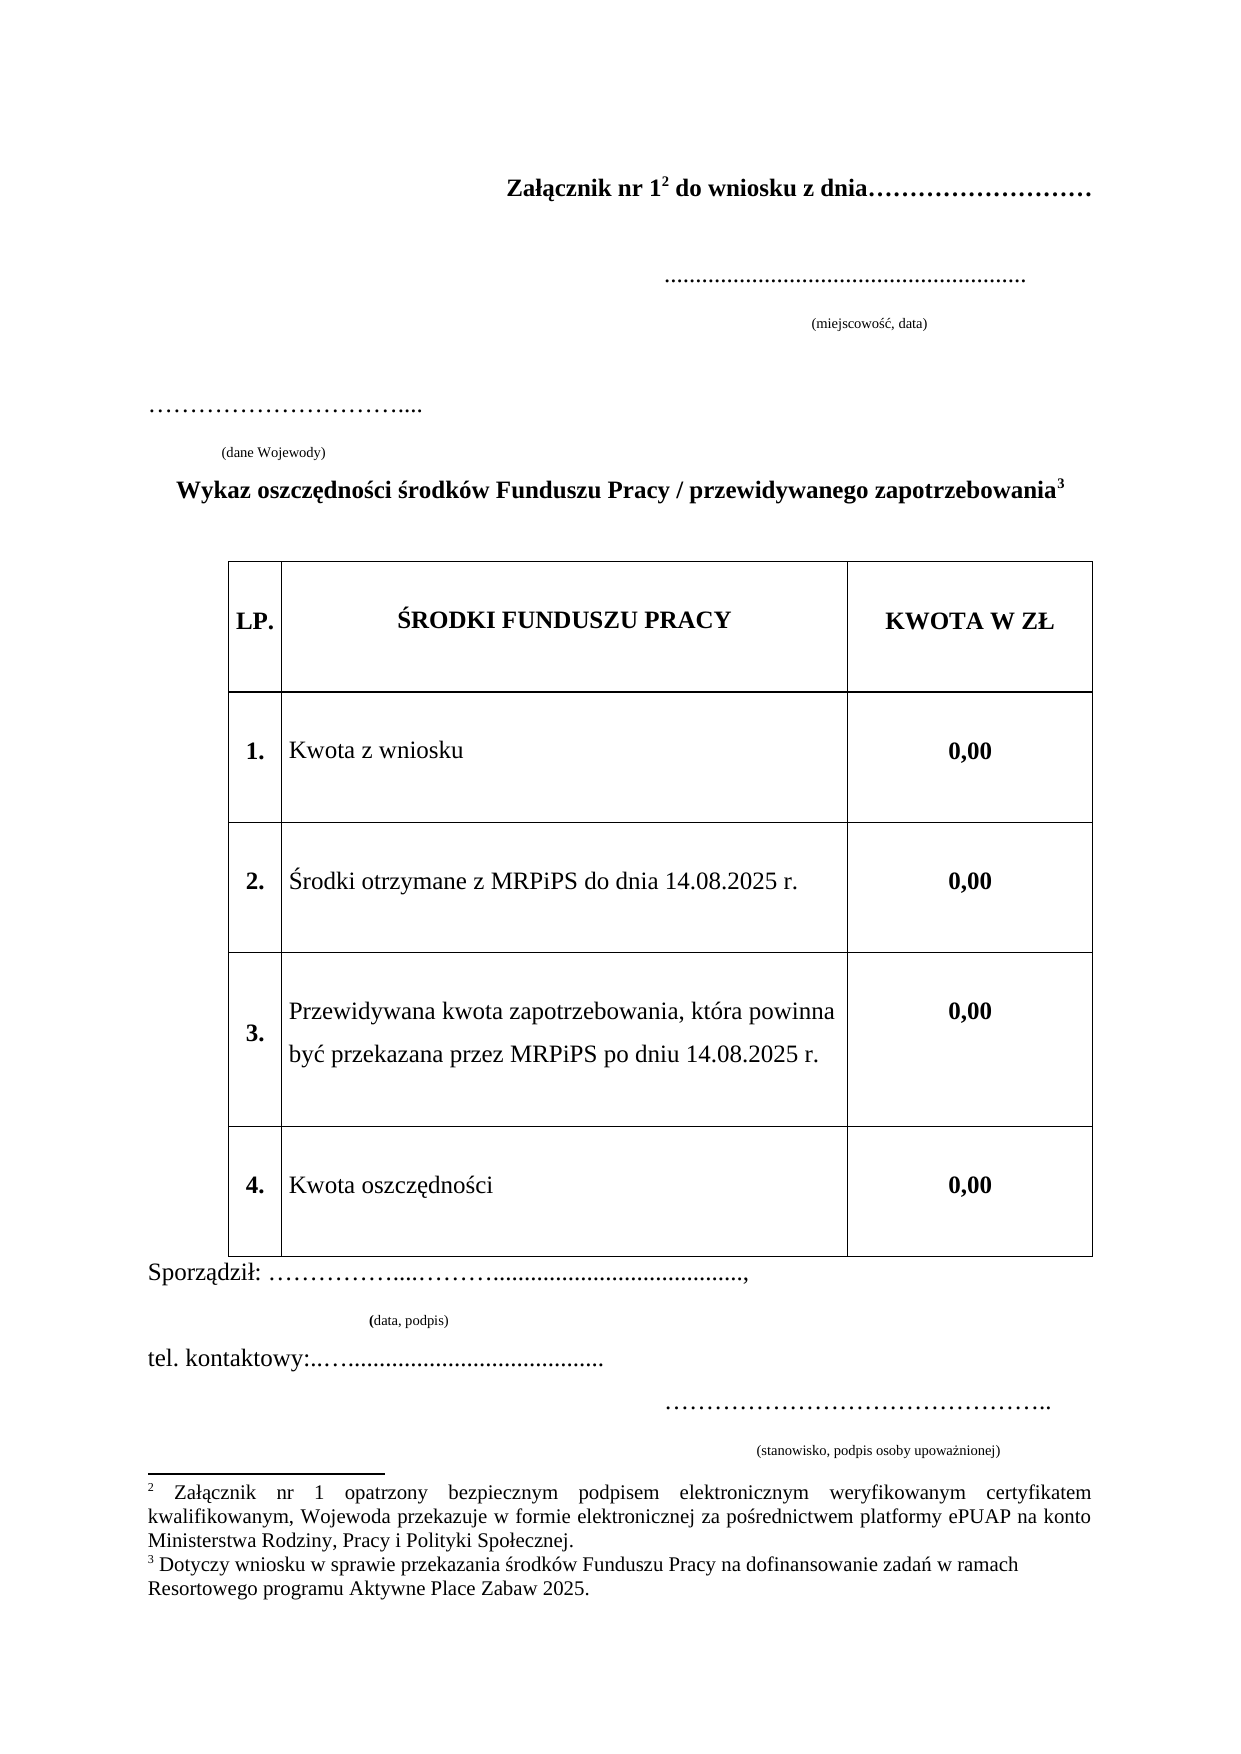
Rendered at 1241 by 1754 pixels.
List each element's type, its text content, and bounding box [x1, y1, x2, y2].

table_cell 2. [229, 823, 281, 952]
table_cell 3. [229, 953, 281, 1126]
text ……………………………………….. [664, 1386, 1092, 1415]
text .......................................................... [664, 259, 1092, 288]
text (dane Wojewody) [148, 432, 1092, 461]
text (stanowisko, podpis osoby upoważnionej) [664, 1429, 1092, 1458]
table_header ŚRODKI FUNDUSZU PRACY [282, 562, 847, 691]
table_cell 1. [229, 693, 281, 822]
table_cell 4. [229, 1127, 281, 1256]
table_header KWOTA W ZŁ [848, 562, 1092, 691]
text (miejscowość, data) [738, 302, 1092, 331]
table_cell 0,00 [848, 823, 1092, 952]
table_cell Kwota oszczędności [282, 1127, 847, 1256]
table_header LP. [229, 562, 281, 691]
table_cell 0,00 [848, 693, 1092, 822]
text Sporządził: ……………....………........................................, [148, 1257, 1092, 1286]
text Załącznik nr 1 do wniosku z dnia……………………… [148, 173, 1092, 202]
table_cell 0,00 [848, 1127, 1092, 1256]
table_cell Przewidywana kwota zapotrzebowania, która powinna być przekazana przez MRPiPS po dniu 14.08.2025 r. [282, 953, 847, 1126]
text Wykaz oszczędności środków Funduszu Pracy / przewidywanego zapotrzebowania [148, 475, 1092, 504]
table_cell Środki otrzymane z MRPiPS do dnia 14.08.2025 r. [282, 823, 847, 952]
table_cell Kwota z wniosku [282, 693, 847, 822]
text tel. kontaktowy:..…......................................... [148, 1343, 1092, 1372]
text (data, podpis) [148, 1300, 1092, 1329]
table_cell 0,00 [848, 953, 1092, 1126]
text ………………………….... [148, 346, 1092, 417]
